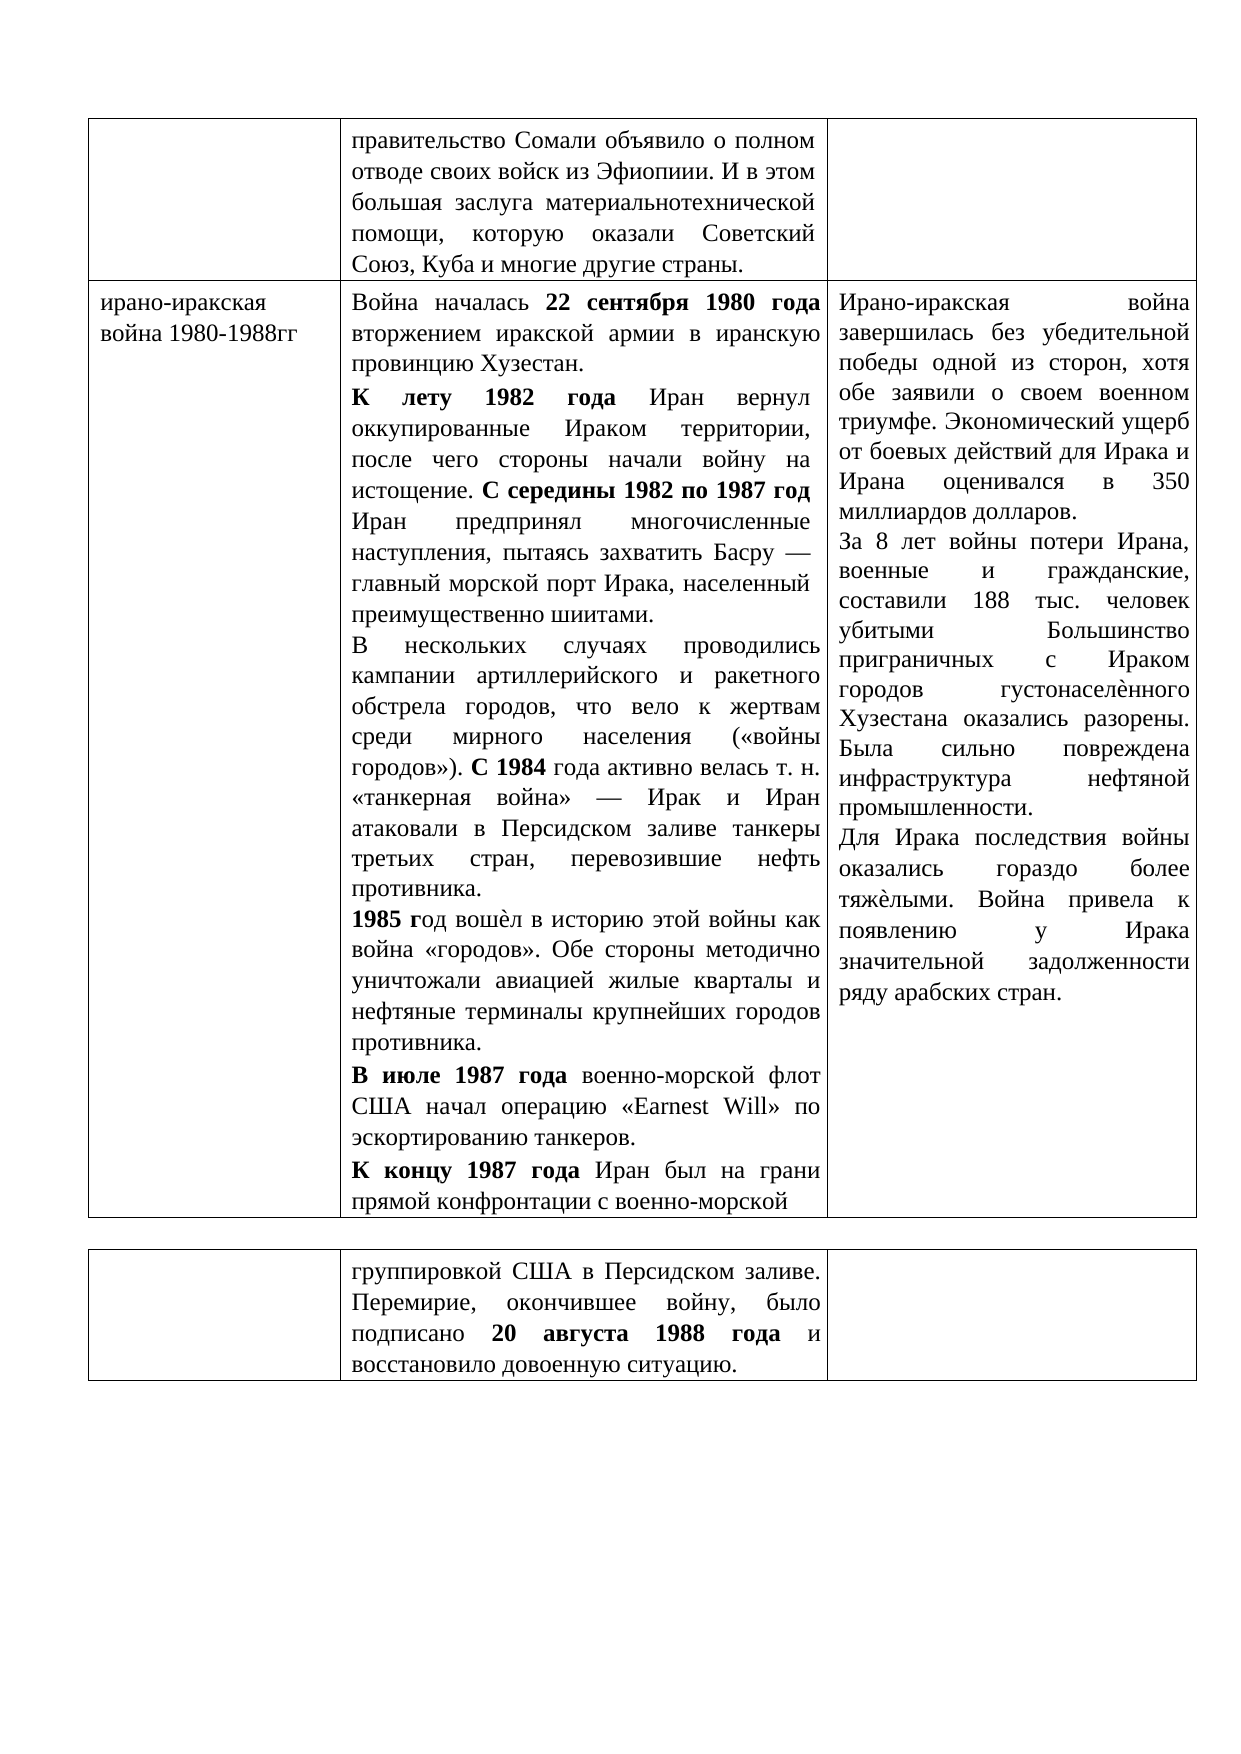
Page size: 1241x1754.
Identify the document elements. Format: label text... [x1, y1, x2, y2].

table_header группировкой США в Персидском заливе. Перемирие, окончившее войну, было подписано 20 августа 1988 года и восстановило довоенную ситуацию. [341, 1250, 827, 1380]
table_cell Война началась 22 сентября 1980 года вторжением иракской армии в иранскую провинцию Хузестан. К лету 1982 года Иран вернул оккупированные Ираком территории, после чего стороны начали войну на истощение. С середины 1982 по 1987 год Иран предпринял многочисленные наступления, пытаясь захватить Басру — главный морской порт Ирака, населенный преимущественно шиитами. В нескольких случаях проводились кампании артиллерийского и ракетного обстрела городов, что вело к жертвам среди мирного населения («войны городов»). С 1984 года активно велась т. н. «танкерная война» — Ирак и Иран атаковали в Персидском заливе танкеры третьих стран, перевозившие нефть противника. 1985 год вошѐл в историю этой войны как война «городов». Обе стороны методично уничтожали авиацией жилые кварталы и нефтяные терминалы крупнейших городов противника. В июле 1987 года военно-морской флот США начал операцию «Earnest Will» по эскортированию танкеров. К концу 1987 года Иран был на грани прямой конфронтации с военно-морской [341, 281, 827, 1217]
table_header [341, 119, 827, 280]
table_header [89, 1250, 340, 1380]
table_header [89, 119, 340, 280]
table_cell Ирано-иракская война завершилась без убедительной победы одной из сторон, хотя обе заявили о своем военном триумфе. Экономический ущерб от боевых действий для Ирака и Ирана оценивался в 350 миллиардов долларов. За 8 лет войны потери Ирана, военные и гражданские, составили 188 тыс. человек убитыми Большинство приграничных с Ираком городов густонаселѐнного Хузестана оказались разорены. Была сильно повреждена инфраструктура нефтяной промышленности. Для Ирака последствия войны оказались гораздо более тяжѐлыми. Война привела к появлению у Ирака значительной задолженности ряду арабских стран. [828, 281, 1196, 1217]
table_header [828, 119, 1196, 280]
table_cell ирано-иракская война 1980-1988гг [89, 281, 340, 1217]
table_header [828, 1250, 1196, 1380]
